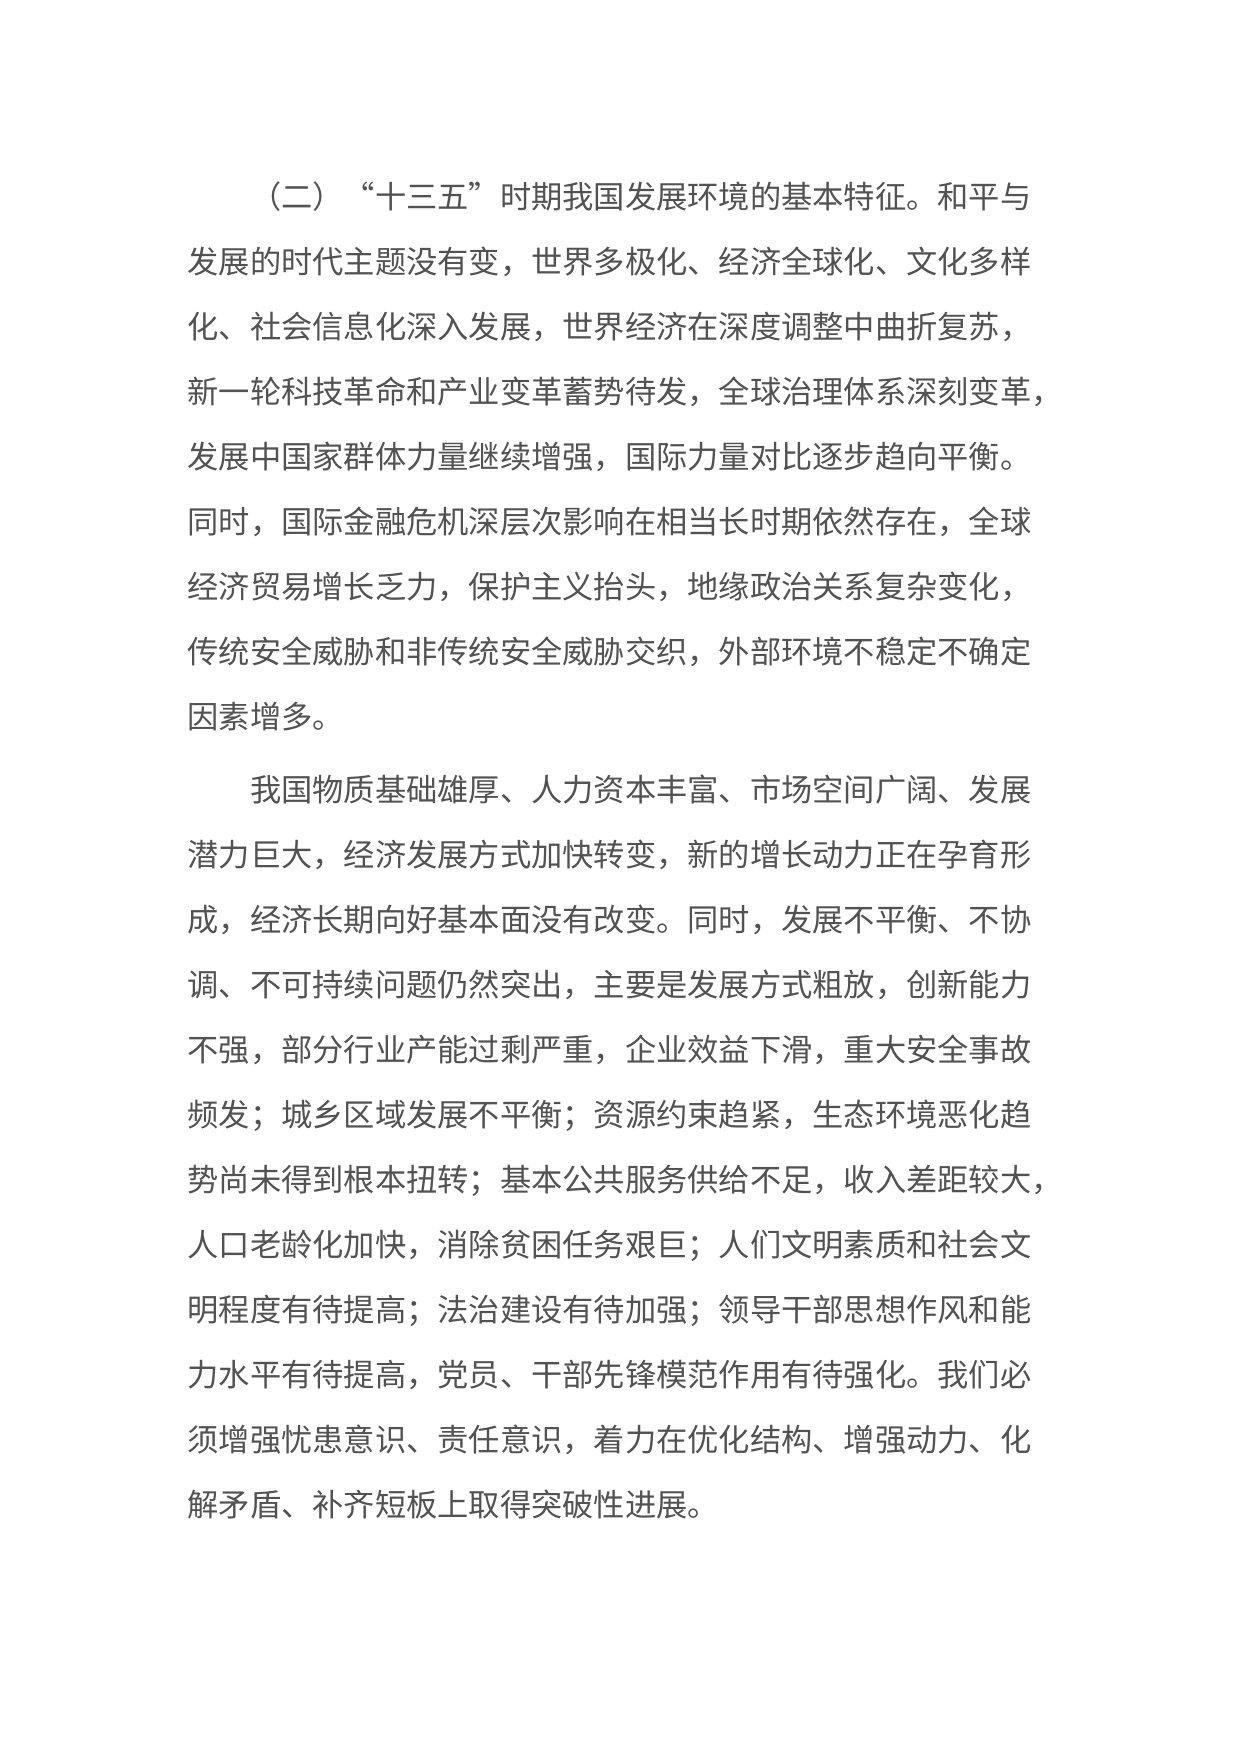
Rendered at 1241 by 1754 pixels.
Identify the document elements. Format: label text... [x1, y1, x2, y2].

text 我国物质基础雄厚、人力资本丰富、市场空间广阔、发展潜力巨大，经济发展方式加快转变，新的增长动力正在孕育形成，经济长期向好基本面没有改变。同时，发展不平衡、不协调、不可持续问题仍然突出，主要是发展方式粗放，创新能力不强，部分行业产能过剩严重，企业效益下滑，重大安全事故频发；城乡区域发展不平衡；资源约束趋紧，生态环境恶化趋势尚未得到根本扭转；基本公共服务供给不足，收入差距较大，人口老龄化加快，消除贫困任务艰巨；人们文明素质和社会文明程度有待提高；法治建设有待加强；领导干部思想作风和能力水平有待提高，党员、干部先锋模范作用有待强化。我们必须增强忧患意识、责任意识，着力在优化结构、增强动力、化解矛盾、补齐短板上取得突破性进展。 [187, 755, 1053, 1535]
text （二）“十三五”时期我国发展环境的基本特征。和平与发展的时代主题没有变，世界多极化、经济全球化、文化多样化、社会信息化深入发展，世界经济在深度调整中曲折复苏，新一轮科技革命和产业变革蓄势待发，全球治理体系深刻变革，发展中国家群体力量继续增强，国际力量对比逐步趋向平衡。同时，国际金融危机深层次影响在相当长时期依然存在，全球经济贸易增长乏力，保护主义抬头，地缘政治关系复杂变化，传统安全威胁和非传统安全威胁交织，外部环境不稳定不确定因素增多。 [187, 162, 1053, 747]
